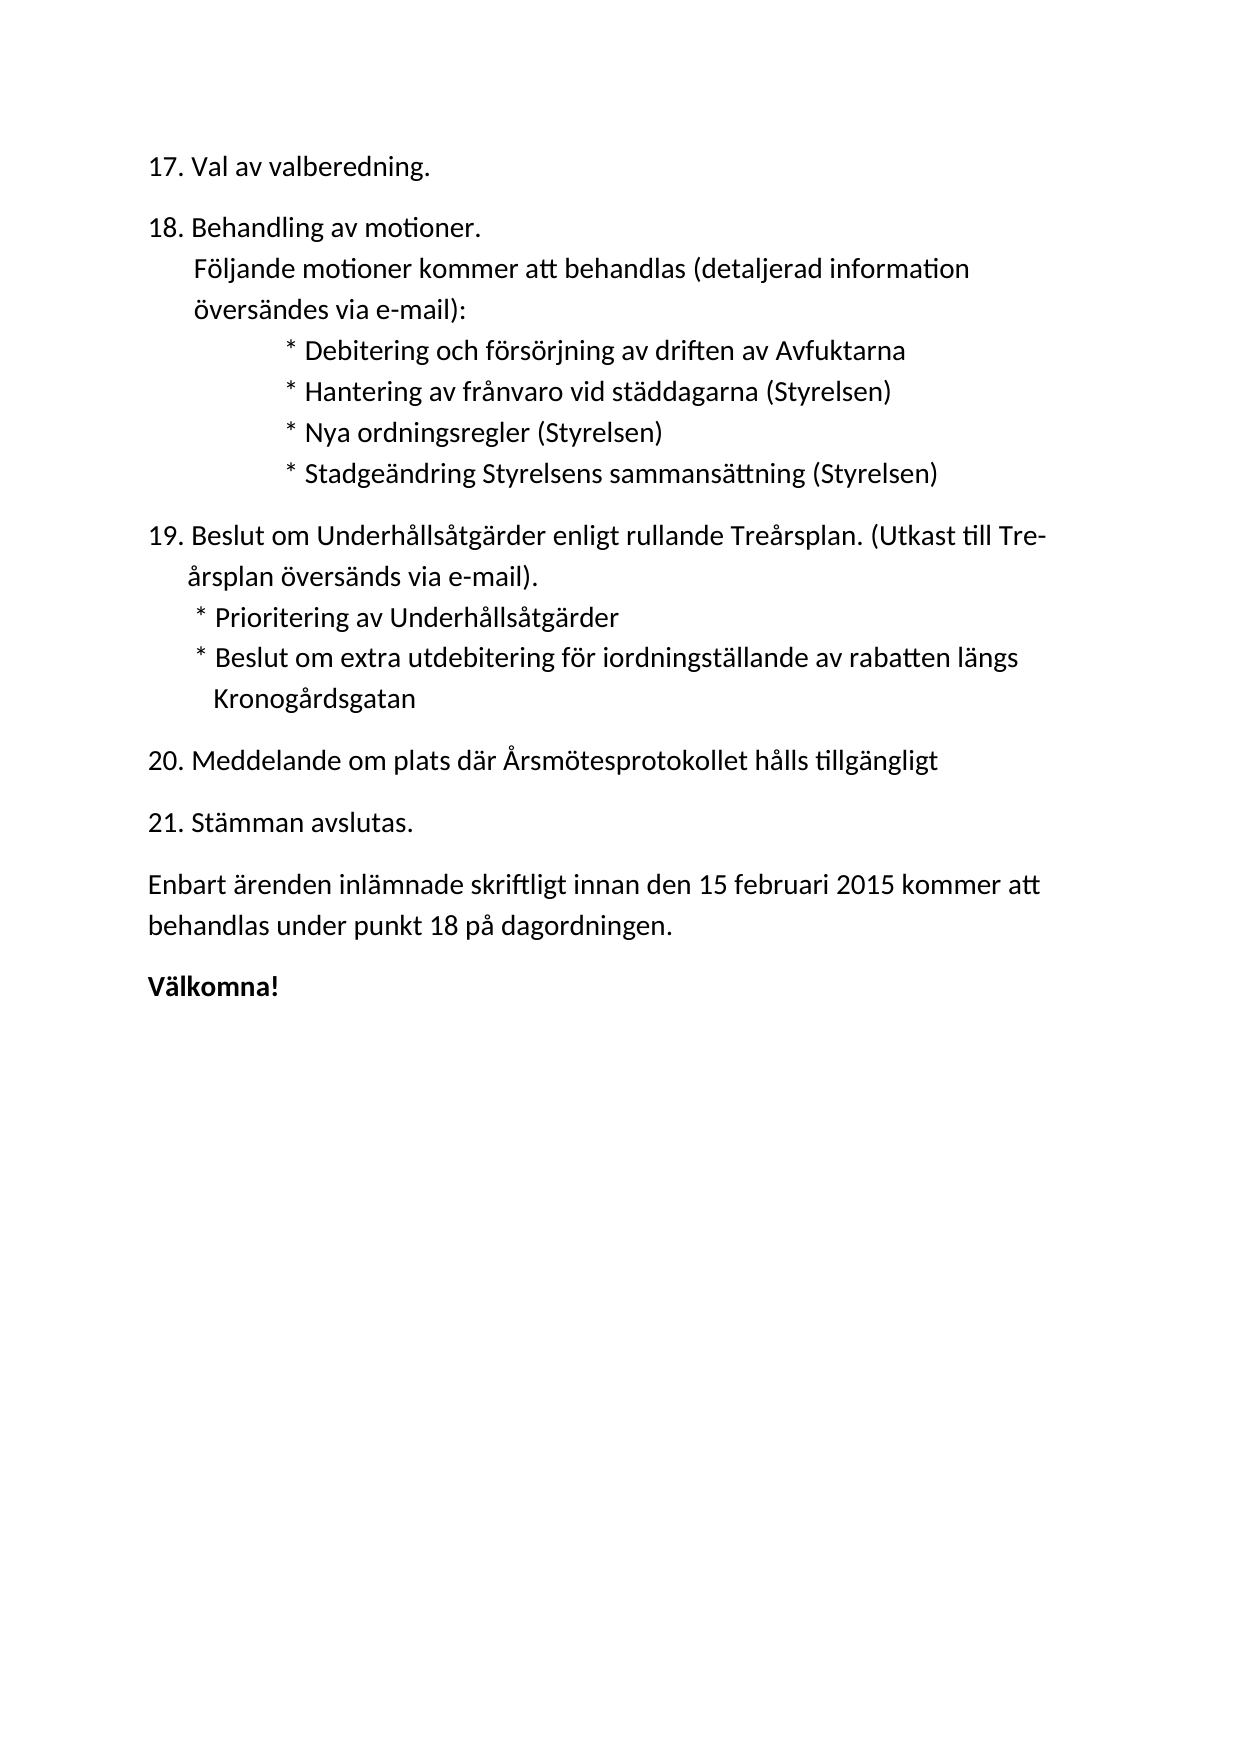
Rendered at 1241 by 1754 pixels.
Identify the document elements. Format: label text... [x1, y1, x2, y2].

text 17. Val av valberedning. [148, 148, 1093, 183]
text 20. Meddelande om plats där Årsmötesprotokollet hålls tillgängligt [148, 742, 1093, 778]
text Enbart ärenden inlämnade skriftligt innan den 15 februari 2015 kommer att behandlas under punkt 18 på dagordningen. [148, 866, 1093, 942]
text Välkomna! [148, 968, 1093, 1004]
text 19. Beslut om Underhållsåtgärder enligt rullande Treårsplan. (Utkast till Tre- årsplan översänds via e-mail). * Prioritering av Underhållsåtgärder * Beslut om extra utdebitering för iordningställande av rabatten längs Kronogårdsgatan [148, 517, 1093, 716]
text 18. Behandling av motioner. Följande motioner kommer att behandlas (detaljerad information översändes via e-mail): * Debitering och försörjning av driften av Avfuktarna * Hantering av frånvaro vid städdagarna (Styrelsen) * Nya ordningsregler (Styrelsen) * Stadgeändring Styrelsens sammansättning (Styrelsen) [148, 209, 1093, 491]
text 21. Stämman avslutas. [148, 804, 1093, 840]
